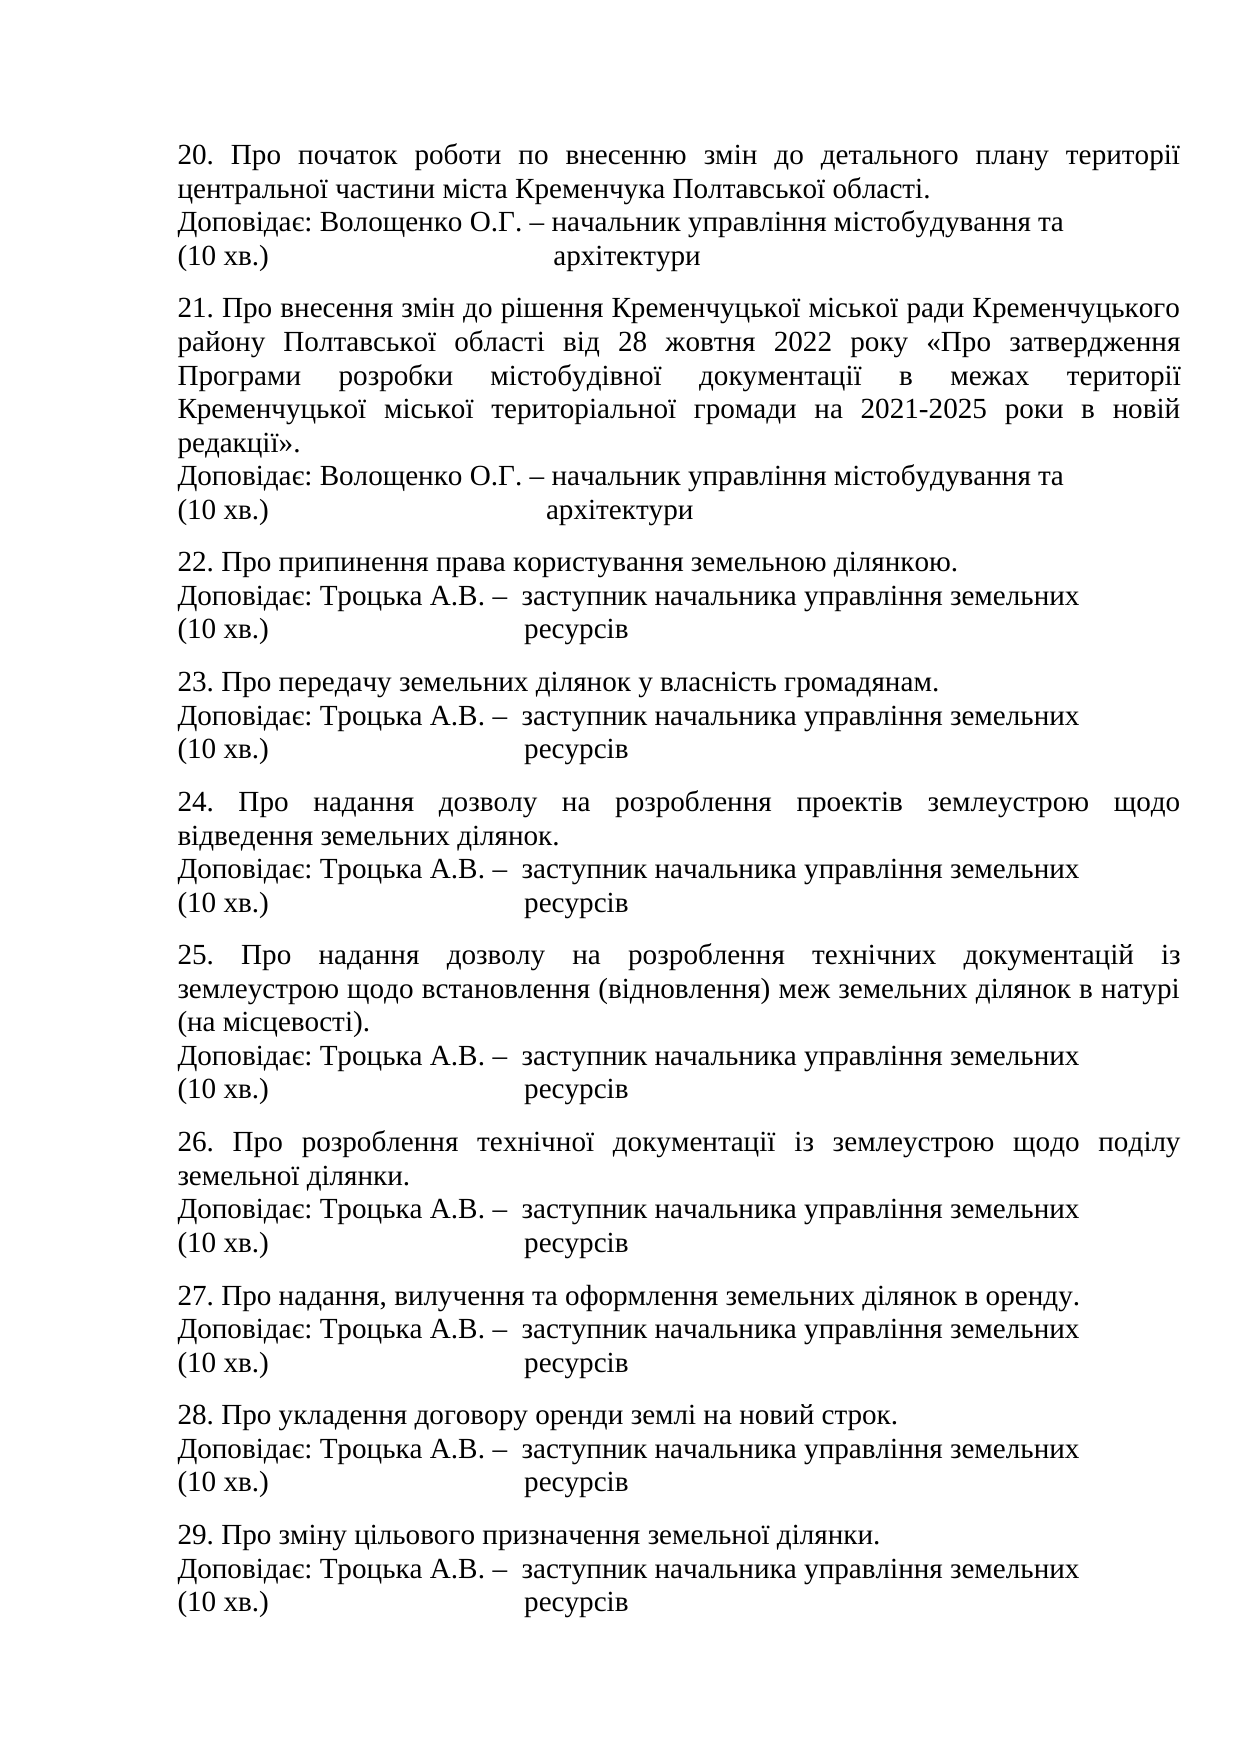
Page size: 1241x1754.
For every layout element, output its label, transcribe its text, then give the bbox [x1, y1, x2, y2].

text (10 хв.) ресурсів [177, 1072, 1181, 1105]
text (10 хв.) ресурсів [177, 612, 1181, 645]
text 26. Про розроблення технічної документації із землеустрою щодо поділу земельної ділянки. [177, 1124, 1181, 1191]
text Доповідає: Волощенко О.Г. – начальник управління містобудування та [177, 204, 1181, 238]
text 25. Про надання дозволу на розроблення технічних документацій із землеустрою щодо встановлення (відновлення) меж земельних ділянок в натурі (на місцевості). [177, 937, 1181, 1038]
text (10 хв.) ресурсів [177, 885, 1181, 918]
text 28. Про укладення договору оренди землі на новий строк. [177, 1397, 1181, 1431]
text 23. Про передачу земельних ділянок у власність громадянам. [177, 664, 1181, 698]
text Доповідає: Троцька А.В. – заступник начальника управління земельних [177, 1311, 1181, 1345]
text (10 хв.) ресурсів [177, 731, 1181, 765]
text (10 хв.) ресурсів [177, 1345, 1181, 1378]
text Доповідає: Троцька А.В. – заступник начальника управління земельних [177, 578, 1181, 612]
text (10 хв.) ресурсів [177, 1584, 1181, 1618]
text (10 хв.) ресурсів [177, 1225, 1181, 1258]
text 27. Про надання, вилучення та оформлення земельних ділянок в оренду. [177, 1278, 1181, 1311]
text 21. Про внесення змін до рішення Кременчуцької міської ради Кременчуцького району Полтавської області від 28 жовтня 2022 року «Про затвердження Програми розробки містобудівної документації в межах території Кременчуцької міської територіальної громади на 2021-2025 роки в новій редакції». [177, 291, 1181, 458]
text Доповідає: Троцька А.В. – заступник начальника управління земельних [177, 851, 1181, 885]
text Доповідає: Троцька А.В. – заступник начальника управління земельних [177, 1038, 1181, 1072]
text 29. Про зміну цільового призначення земельної ділянки. [177, 1517, 1181, 1551]
text 24. Про надання дозволу на розроблення проектів землеустрою щодо відведення земельних ділянок. [177, 784, 1181, 851]
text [177, 1551, 1181, 1584]
text Доповідає: Волощенко О.Г. – начальник управління містобудування та [177, 458, 1181, 492]
text 22. Про припинення права користування земельною ділянкою. [177, 544, 1181, 578]
text (10 хв.) ресурсів [177, 1464, 1181, 1498]
text 20. Про початок роботи по внесенню змін до детального плану території центральної частини міста Кременчука Полтавської області. [177, 137, 1181, 204]
text Доповідає: Троцька А.В. – заступник начальника управління земельних [177, 698, 1181, 731]
text (10 хв.) архітектури [177, 492, 1181, 525]
text (10 хв.) архітектури [177, 238, 1181, 271]
text Доповідає: Троцька А.В. – заступник начальника управління земельних [177, 1191, 1181, 1225]
text Доповідає: Троцька А.В. – заступник начальника управління земельних [177, 1431, 1181, 1464]
